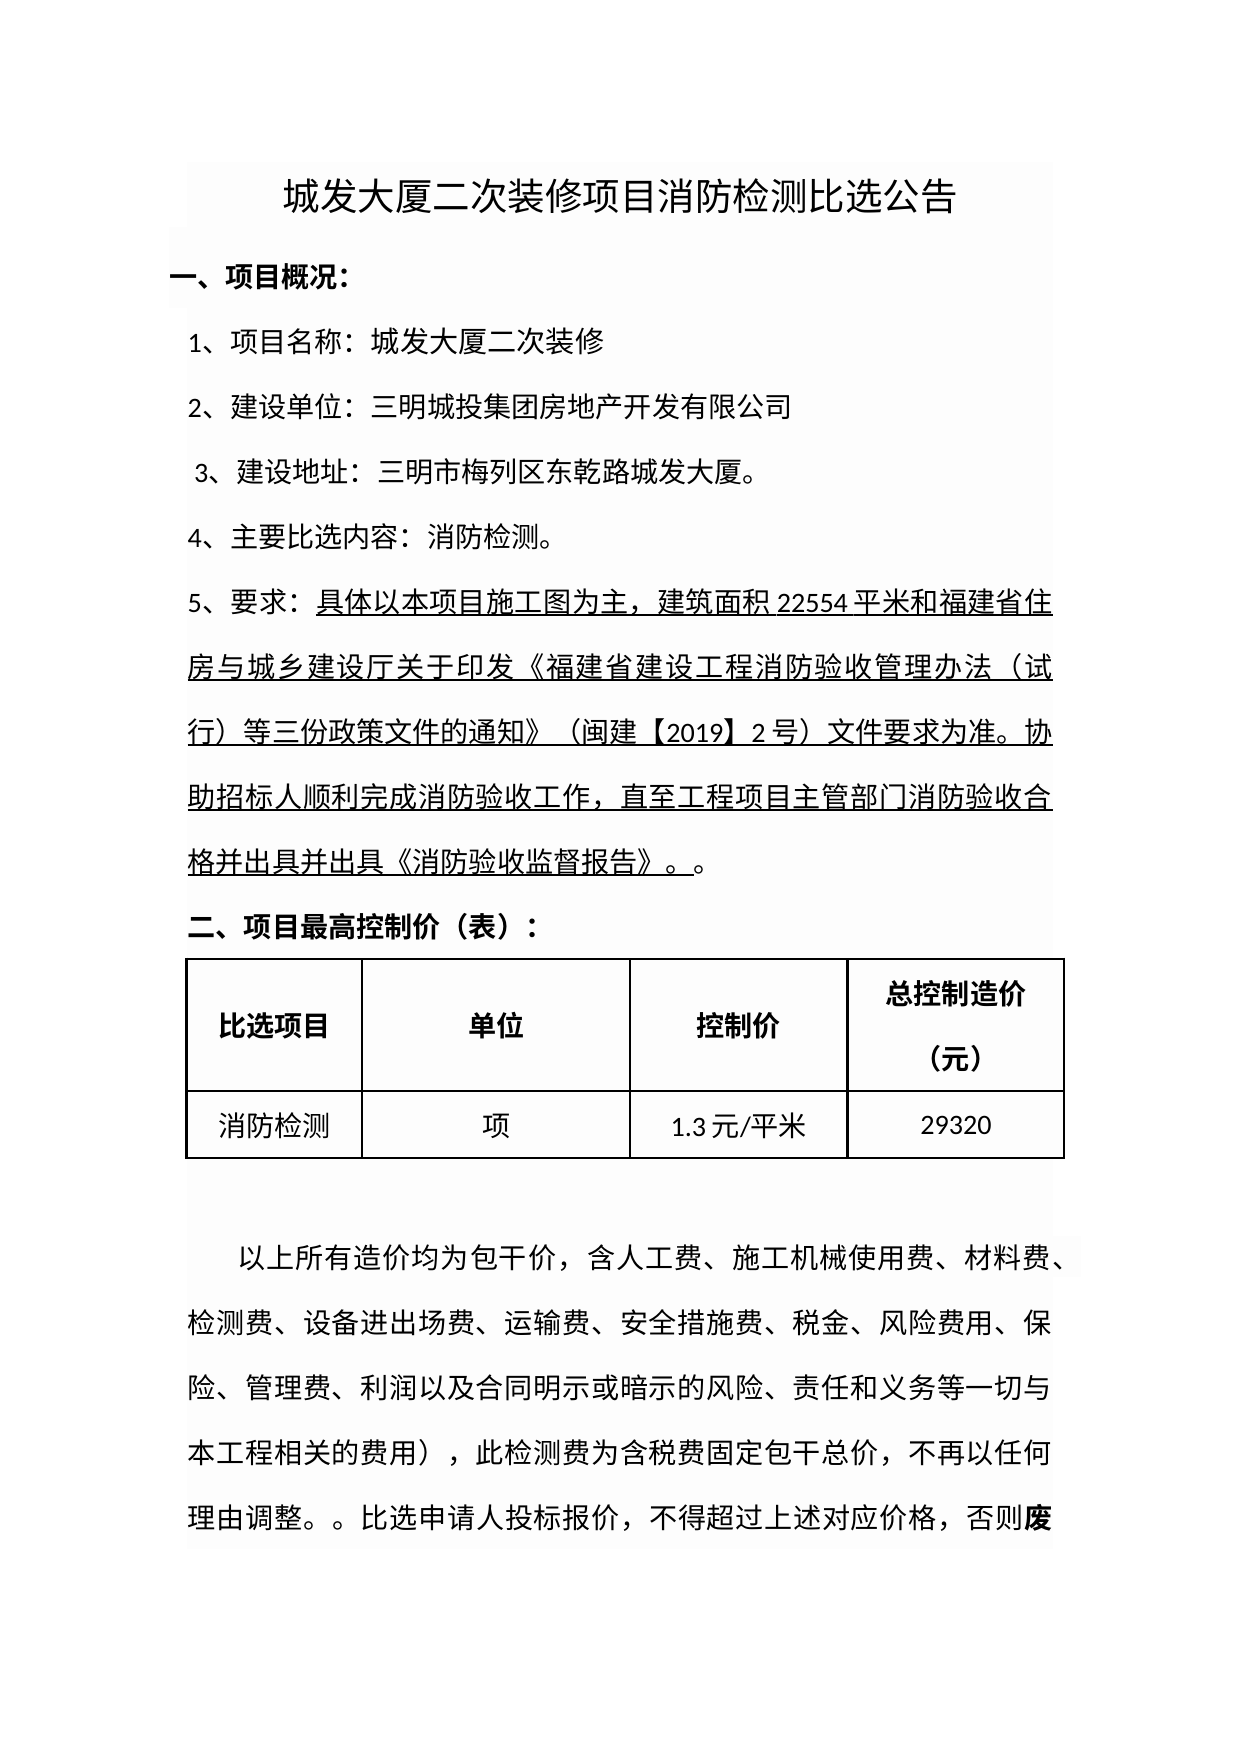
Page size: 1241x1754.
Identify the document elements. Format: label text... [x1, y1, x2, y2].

text 2、建设单位：三明城投集团房地产开发有限公司 [187, 373, 1053, 438]
table_cell 项 [363, 1092, 629, 1157]
table_header 单位 [363, 960, 629, 1090]
table_cell 消防检测 [188, 1092, 361, 1157]
text 5、要求：具体以本项目施工图为主，建筑面积22554平米和福建省住房与城乡建设厅关于印发《福建省建设工程消防验收管理办法（试行）等三份政策文件的通知》（闽建【2019】2号）文件要求为准。协助招标人顺利完成消防验收工作，直至工程项目主管部门消防验收合格并出具并出具《消防验收监督报告》。。 [187, 680, 1053, 744]
table_cell 29320 [849, 1092, 1063, 1157]
table_cell 1.3元/平米 [631, 1092, 846, 1157]
table_header 比选项目 [188, 960, 361, 1090]
text 5、要求：具体以本项目施工图为主，建筑面积22554平米和福建省住房与城乡建设厅关于印发《福建省建设工程消防验收管理办法（试行）等三份政策文件的通知》（闽建【2019】2号）文件要求为准。协助招标人顺利完成消防验收工作，直至工程项目主管部门消防验收合格并出具并出具《消防验收监督报告》。。 [187, 568, 1053, 679]
text 二、项目最高控制价（表）： [187, 893, 1053, 958]
text 3、建设地址：三明市梅列区东乾路城发大厦。 [187, 438, 1053, 503]
subtitle 城发大厦二次装修项目消防检测比选公告 [187, 162, 1053, 227]
text 5、要求：具体以本项目施工图为主，建筑面积22554平米和福建省住房与城乡建设厅关于印发《福建省建设工程消防验收管理办法（试行）等三份政策文件的通知》（闽建【2019】2号）文件要求为准。协助招标人顺利完成消防验收工作，直至工程项目主管部门消防验收合格并出具并出具《消防验收监督报告》。。 [187, 810, 1053, 893]
text 5、要求：具体以本项目施工图为主，建筑面积22554平米和福建省住房与城乡建设厅关于印发《福建省建设工程消防验收管理办法（试行）等三份政策文件的通知》（闽建【2019】2号）文件要求为准。协助招标人顺利完成消防验收工作，直至工程项目主管部门消防验收合格并出具并出具《消防验收监督报告》。。 [187, 745, 1053, 809]
text 一、项目概况： [169, 243, 1053, 308]
table_header 总控制造价（元） [849, 960, 1063, 1090]
text 4、主要比选内容：消防检测。 [187, 503, 1053, 568]
table_header 控制价 [631, 960, 846, 1090]
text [187, 1224, 1053, 1549]
text 1、项目名称：城发大厦二次装修 [187, 308, 1053, 373]
